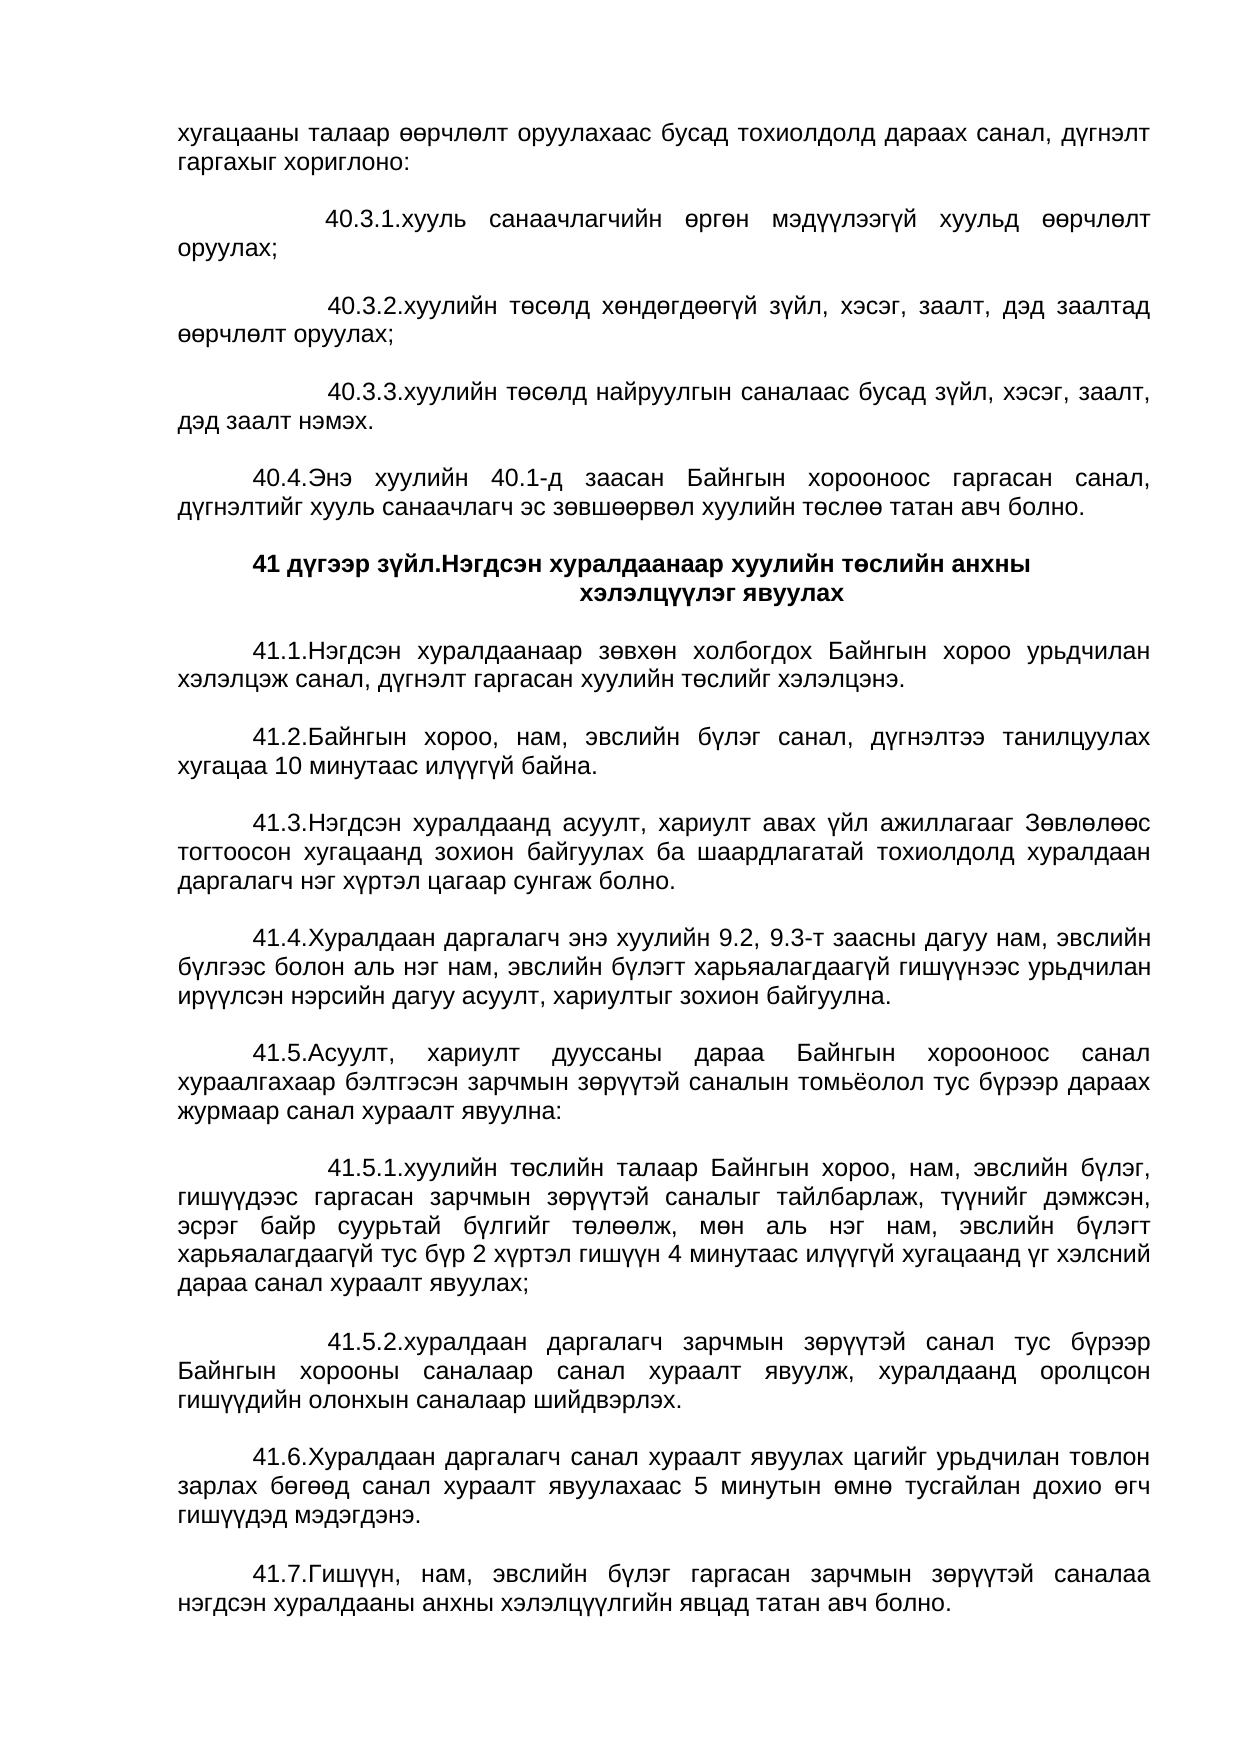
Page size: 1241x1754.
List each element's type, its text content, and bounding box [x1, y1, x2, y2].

text 41.6.Хуралдаан даргалагч санал хураалт явуулах цагийг урьдчилан товлон зарлах бөгөөд санал хураалт явуулахаас 5 минутын өмнө тусгайлан дохио өгч гишүүдэд мэдэгдэнэ. [177, 1442, 1152, 1529]
text 40.3.2.хуулийн төсөлд хөндөгдөөгүй зүйл, хэсэг, заалт, дэд заалтад өөрчлөлт оруулах; [177, 291, 1152, 348]
text 41.5.Асуулт, хариулт дууссаны дараа Байнгын хорооноос санал хураалгахаар бэлтгэсэн зарчмын зөрүүтэй саналын томьёолол тус бүрээр дараах журмаар санал хураалт явуулна: [177, 1038, 1152, 1124]
text 40.3.1.хууль санаачлагчийн өргөн мэдүүлээгүй хуульд өөрчлөлт оруулах; [177, 204, 1152, 262]
text 40.4.Энэ хуулийн 40.1-д заасан Байнгын хорооноос гаргасан санал, дүгнэлтийг хууль санаачлагч эс зөвшөөрвөл хуулийн төслөө татан авч болно. [177, 463, 1152, 521]
text 41 дүгээр зүйл.Нэгдсэн хуралдаанаар хуулийн төслийн анхны [177, 549, 731, 578]
text 40.3.3.хуулийн төсөлд найруулгын саналаас бусад зүйл, хэсэг, заалт, дэд заалт нэмэх. [177, 377, 1152, 434]
text 41.1.Нэгдсэн хуралдаанаар зөвхөн холбогдох Байнгын хороо урьдчилан хэлэлцэж санал, дүгнэлт гаргасан хуулийн төслийг хэлэлцэнэ. [177, 636, 1152, 693]
text хэлэлцүүлэг явуулах [177, 578, 1152, 607]
text 41.3.Нэгдсэн хуралдаанд асуулт, хариулт авах үйл ажиллагааг Зөвлөлөөс тогтоосон хугацаанд зохион байгуулах ба шаардлагатай тохиолдолд хуралдаан даргалагч нэг хүртэл цагаар сунгаж болно. [177, 808, 1152, 894]
text 41.2.Байнгын хороо, нам, эвслийн бүлэг санал, дүгнэлтээ танилцуулах хугацаа 10 минутаас илүүгүй байна. [177, 722, 1152, 779]
text 41.5.2.хуралдаан даргалагч зарчмын зөрүүтэй санал тус бүрээр Байнгын хорооны саналаар санал хураалт явуулж, хуралдаанд оролцсон гишүүдийн олонхын саналаар шийдвэрлэх. [177, 1327, 1152, 1414]
text 41.5.1.хуулийн төслийн талаар Байнгын хороо, нам, эвслийн бүлэг, гишүүдээс гаргасан зарчмын зөрүүтэй саналыг тайлбарлаж, түүнийг дэмжсэн, эсрэг байр суурьтай бүлгийг төлөөлж, мөн аль нэг нам, эвслийн бүлэгт харьяалагдаагүй тус бүр 2 хүртэл гишүүн 4 минутаас илүүгүй хугацаанд үг хэлсний дараа санал хураалт явуулах; [177, 1153, 1152, 1297]
text 41 дүгээр зүйл.Нэгдсэн хуралдаанаар хуулийн төслийн анхны [834, 549, 1152, 578]
text 41.7.Гишүүн, нам, эвслийн бүлэг гаргасан зарчмын зөрүүтэй саналаа нэгдсэн хуралдааны анхны хэлэлцүүлгийн явцад татан авч болно. [177, 1559, 1152, 1617]
text 41.4.Хуралдаан даргалагч энэ хуулийн 9.2, 9.3-т заасны дагуу нам, эвслийн бүлгээс болон аль нэг нам, эвслийн бүлэгт харьяалагдаагүй гишүүнээс урьдчилан ирүүлсэн нэрсийн дагуу асуулт, хариултыг зохион байгуулна. [177, 923, 1152, 1009]
